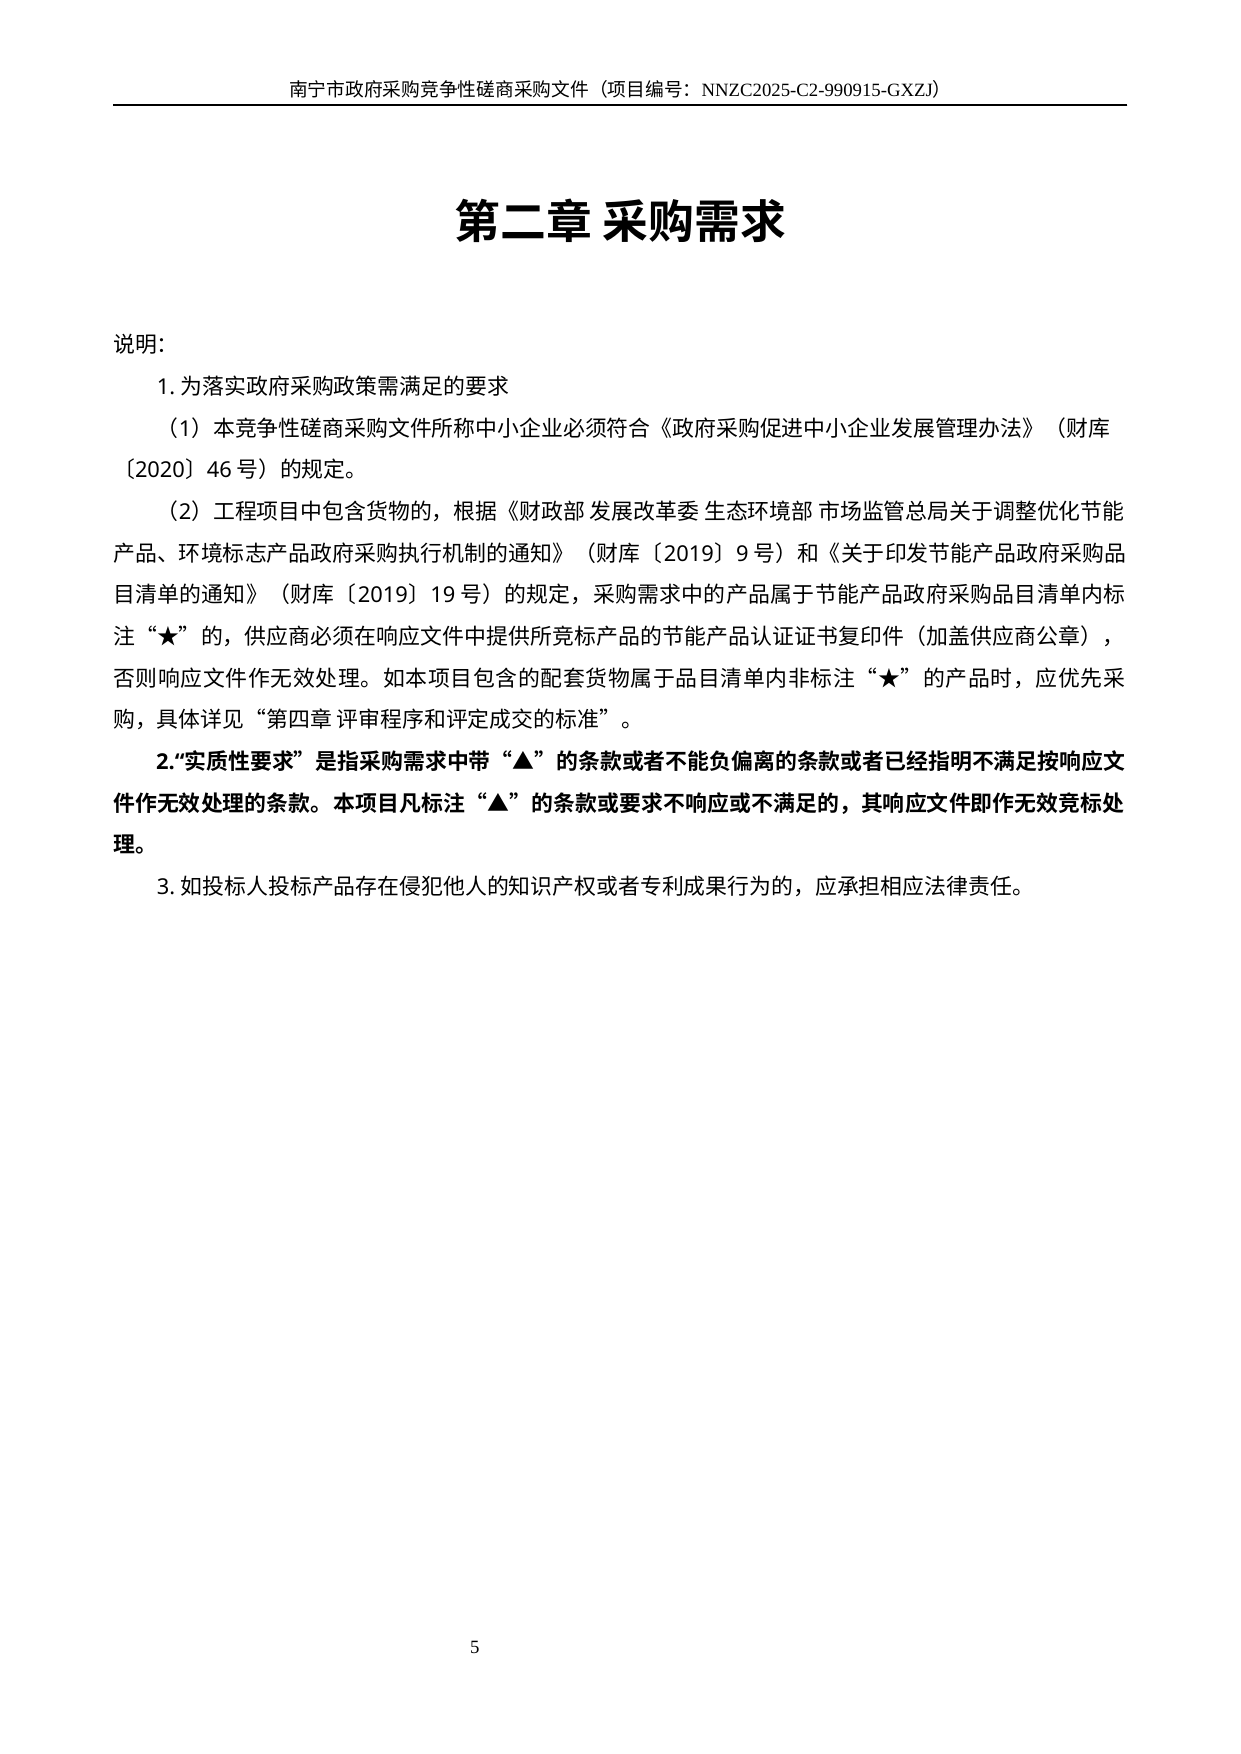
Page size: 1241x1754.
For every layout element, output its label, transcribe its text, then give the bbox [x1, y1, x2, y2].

text 3. 如投标人投标产品存在侵犯他人的知识产权或者专利成果行为的，应承担相应法律责任。 [113, 861, 1127, 903]
text （2）工程项目中包含货物的，根据《财政部 发展改革委 生态环境部 市场监管总局关于调整优化节能产品、环境标志产品政府采购执行机制的通知》（财库〔2019〕9号）和《关于印发节能产品政府采购品目清单的通知》（财库〔2019〕19号）的规定，采购需求中的产品属于节能产品政府采购品目清单内标注“★”的，供应商必须在响应文件中提供所竞标产品的节能产品认证证书复印件（加盖供应商公章），否则响应文件作无效处理。如本项目包含的配套货物属于品目清单内非标注“★”的产品时，应优先采购，具体详见“第四章 评审程序和评定成交的标准”。 [113, 486, 1127, 736]
text 2.“实质性要求”是指采购需求中带“▲”的条款或者不能负偏离的条款或者已经指明不满足按响应文件作无效处理的条款。本项目凡标注“▲”的条款或要求不响应或不满足的，其响应文件即作无效竞标处理。 [113, 736, 1127, 861]
subtitle 第二章 采购需求 [113, 185, 1127, 252]
text 1. 为落实政府采购政策需满足的要求 [113, 361, 1127, 403]
text （1）本竞争性磋商采购文件所称中小企业必须符合《政府采购促进中小企业发展管理办法》（财库〔2020〕46号）的规定。 [113, 403, 1127, 486]
text 说明： [113, 319, 1127, 361]
